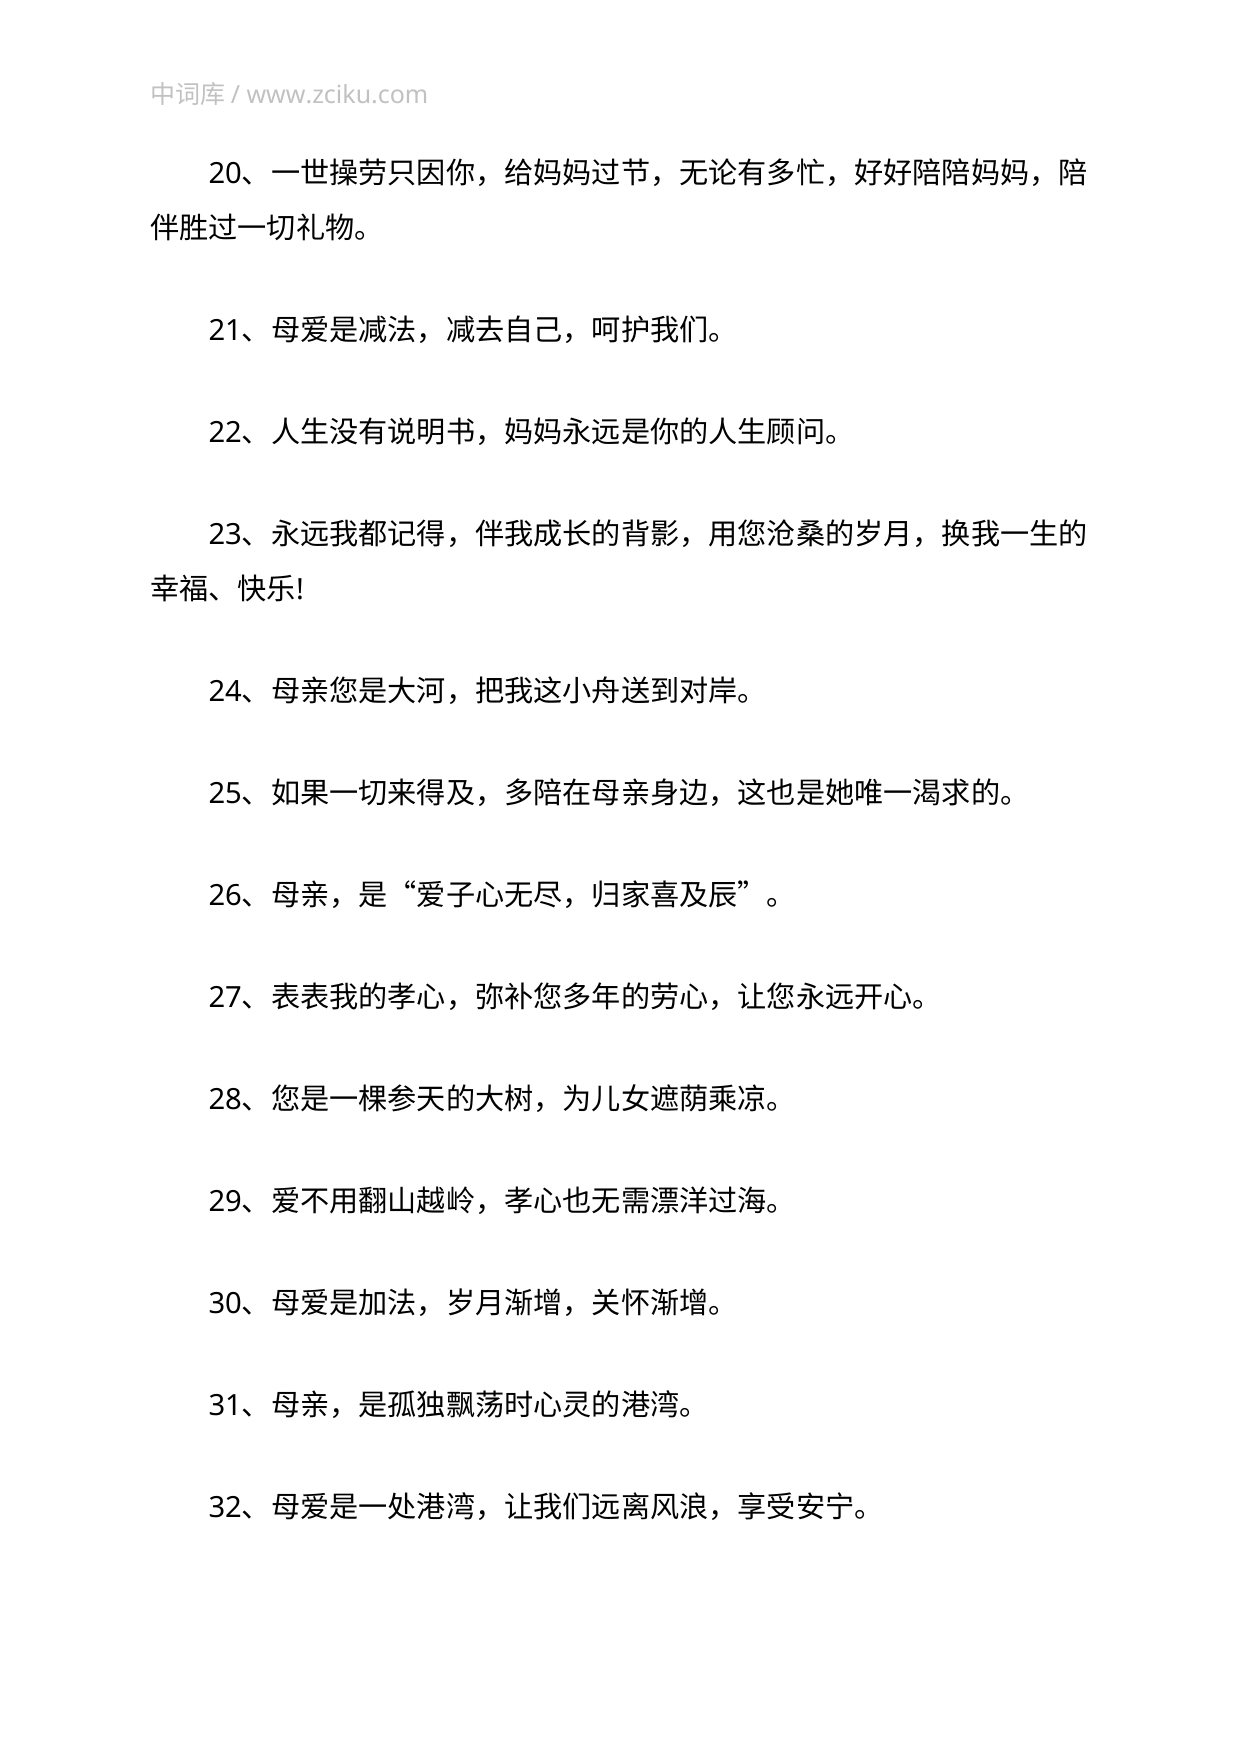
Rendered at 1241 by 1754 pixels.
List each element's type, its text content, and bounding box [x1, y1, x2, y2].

text 28、您是一棵参天的大树，为儿女遮荫乘凉。 [150, 1076, 1090, 1118]
text 24、母亲您是大河，把我这小舟送到对岸。 [150, 668, 1090, 710]
text 22、人生没有说明书，妈妈永远是你的人生顾问。 [150, 409, 1090, 451]
text 21、母爱是减法，减去自己，呵护我们。 [150, 307, 1090, 349]
text 25、如果一切来得及，多陪在母亲身边，这也是她唯一渴求的。 [150, 770, 1090, 812]
text 32、母爱是一处港湾，让我们远离风浪，享受安宁。 [150, 1483, 1090, 1526]
text 20、一世操劳只因你，给妈妈过节，无论有多忙，好好陪陪妈妈，陪伴胜过一切礼物。 [150, 150, 1090, 247]
text 26、母亲，是“爱子心无尽，归家喜及辰”。 [150, 872, 1090, 914]
text 23、永远我都记得，伴我成长的背影，用您沧桑的岁月，换我一生的幸福、快乐! [150, 511, 1090, 608]
text 30、母爱是加法，岁月渐增，关怀渐增。 [150, 1279, 1090, 1322]
text 29、爱不用翻山越岭，孝心也无需漂洋过海。 [150, 1178, 1090, 1220]
text 31、母亲，是孤独飘荡时心灵的港湾。 [150, 1382, 1090, 1424]
text 27、表表我的孝心，弥补您多年的劳心，让您永远开心。 [150, 974, 1090, 1016]
